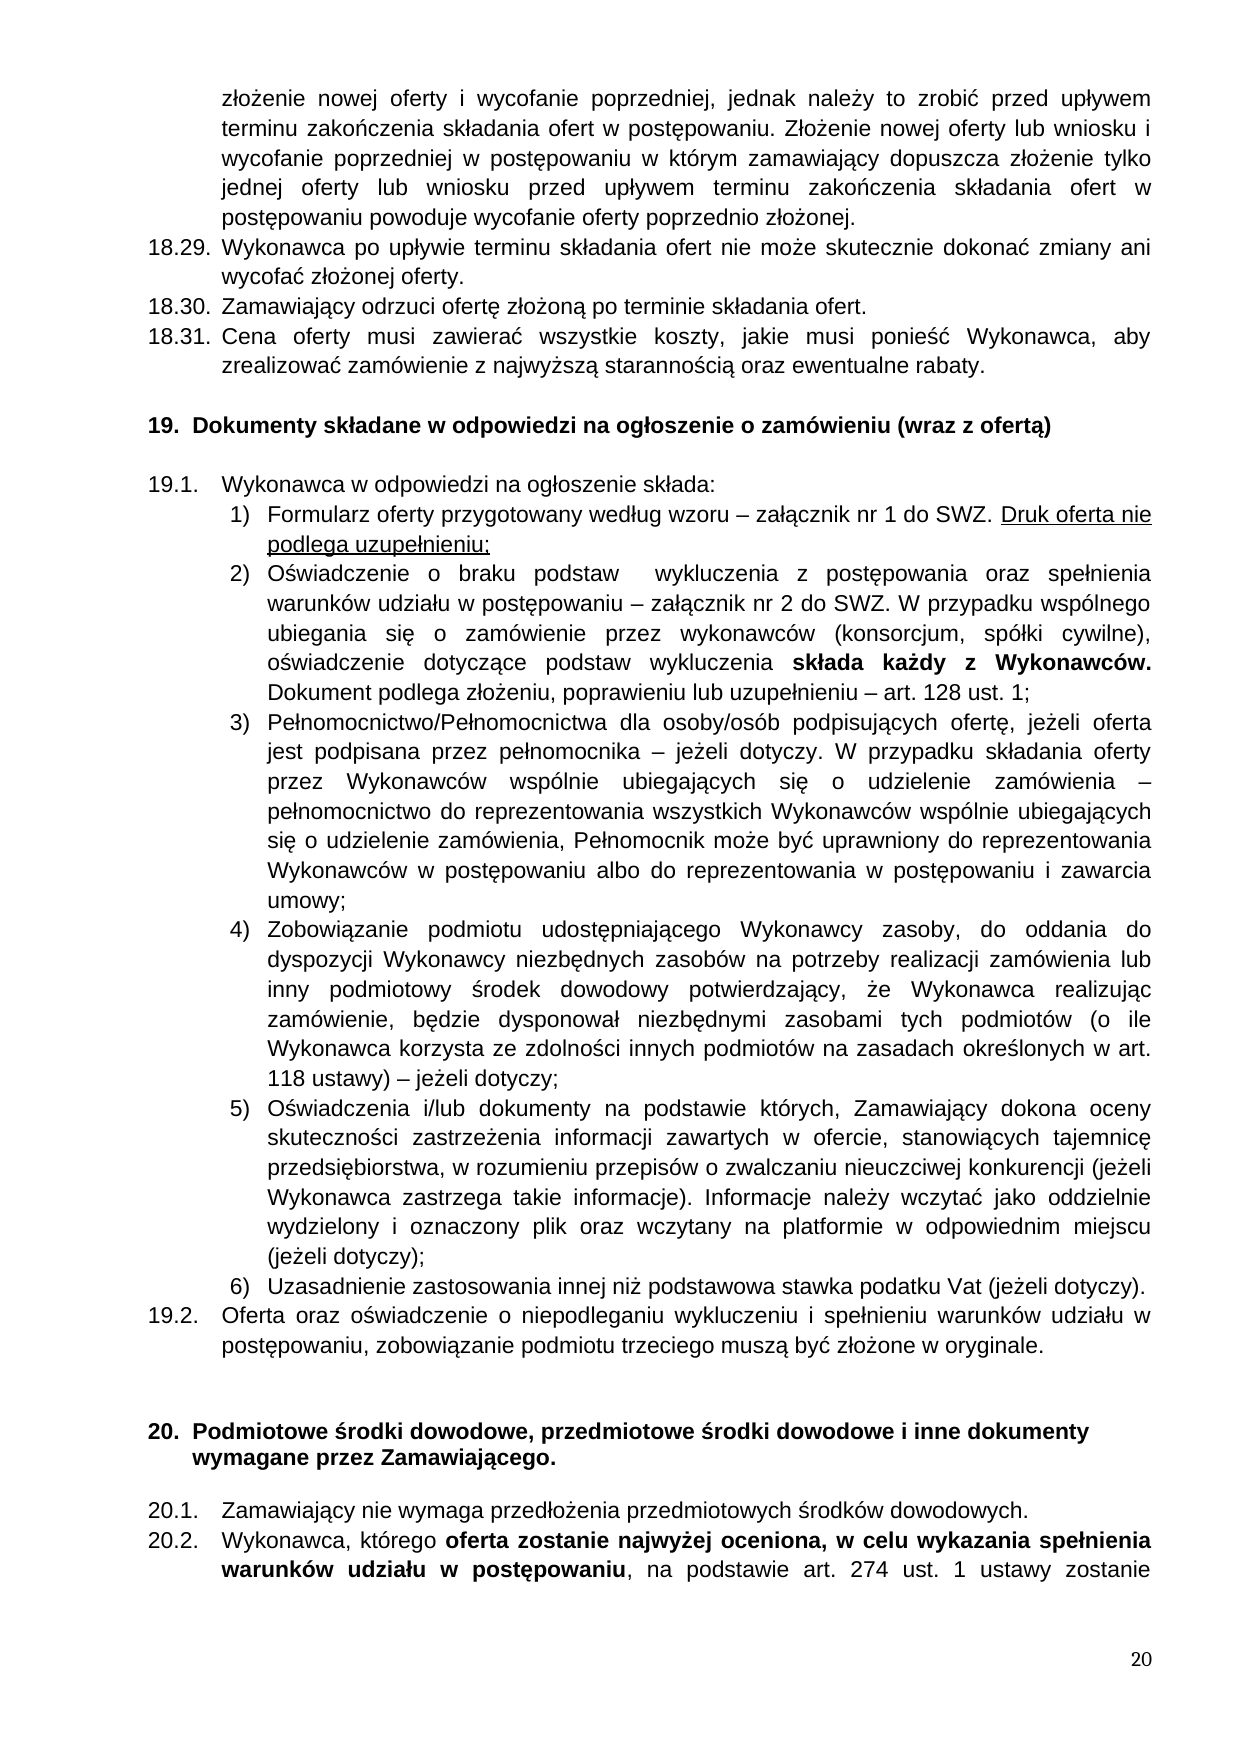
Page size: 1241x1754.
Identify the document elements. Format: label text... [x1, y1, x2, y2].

list Oświadczenie o braku podstaw wykluczenia z postępowania oraz spełnienia warunków udziału w postępowaniu – załącznik nr 2 do SWZ. W przypadku wspólnego ubiegania się o zamówienie przez wykonawców (konsorcjum, spółki cywilne), oświadczenie dotyczące podstaw wykluczenia składa każdy z Wykonawców. Dokument podlega złożeniu, poprawieniu lub uzupełnieniu – art. 128 ust. 1; [229, 560, 1152, 705]
list Zamawiający nie wymaga przedłożenia przedmiotowych środków dowodowych. [148, 1497, 1152, 1523]
list Uzasadnienie zastosowania innej niż podstawowa stawka podatku Vat (jeżeli dotyczy). [229, 1273, 1152, 1299]
list Pełnomocnictwo/Pełnomocnictwa dla osoby/osób podpisujących ofertę, jeżeli oferta jest podpisana przez pełnomocnika – jeżeli dotyczy. W przypadku składania oferty przez Wykonawców wspólnie ubiegających się o udzielenie zamówienia – pełnomocnictwo do reprezentowania wszystkich Wykonawców wspólnie ubiegających się o udzielenie zamówienia, Pełnomocnik może być uprawniony do reprezentowania Wykonawców w postępowaniu albo do reprezentowania w postępowaniu i zawarcia umowy; [229, 709, 1152, 913]
list Wykonawca w odpowiedzi na ogłoszenie składa: [148, 471, 1152, 497]
list Dokumenty składane w odpowiedzi na ogłoszenie o zamówieniu (wraz z ofertą) [148, 412, 1152, 438]
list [148, 85, 1152, 230]
list Zamawiający odrzuci ofertę złożoną po terminie składania ofert. [148, 293, 1152, 319]
list Cena oferty musi zawierać wszystkie koszty, jakie musi ponieść Wykonawca, aby zrealizować zamówienie z najwyższą starannością oraz ewentualne rabaty. [148, 323, 1152, 379]
list Podmiotowe środki dowodowe, przedmiotowe środki dowodowe i inne dokumenty wymagane przez Zamawiającego. [148, 1418, 1152, 1471]
list Zobowiązanie podmiotu udostępniającego Wykonawcy zasoby, do oddania do dyspozycji Wykonawcy niezbędnych zasobów na potrzeby realizacji zamówienia lub inny podmiotowy środek dowodowy potwierdzający, że Wykonawca realizując zamówienie, będzie dysponował niezbędnymi zasobami tych podmiotów (o ile Wykonawca korzysta ze zdolności innych podmiotów na zasadach określonych w art. 118 ustawy) – jeżeli dotyczy; [229, 916, 1152, 1091]
list Oferta oraz oświadczenie o niepodleganiu wykluczeniu i spełnieniu warunków udziału w postępowaniu, zobowiązanie podmiotu trzeciego muszą być złożone w oryginale. [148, 1302, 1152, 1358]
list Wykonawca po upływie terminu składania ofert nie może skutecznie dokonać zmiany ani wycofać złożonej oferty. [148, 234, 1152, 290]
list Formularz oferty przygotowany według wzoru – załącznik nr 1 do SWZ. Druk oferta nie podlega uzupełnieniu; [229, 501, 1152, 557]
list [148, 1527, 1152, 1583]
list Oświadczenia i/lub dokumenty na podstawie których, Zamawiający dokona oceny skuteczności zastrzeżenia informacji zawartych w ofercie, stanowiących tajemnicę przedsiębiorstwa, w rozumieniu przepisów o zwalczaniu nieuczciwej konkurencji (jeżeli Wykonawca zastrzega takie informacje). Informacje należy wczytać jako oddzielnie wydzielony i oznaczony plik oraz wczytany na platformie w odpowiednim miejscu (jeżeli dotyczy); [229, 1094, 1152, 1269]
